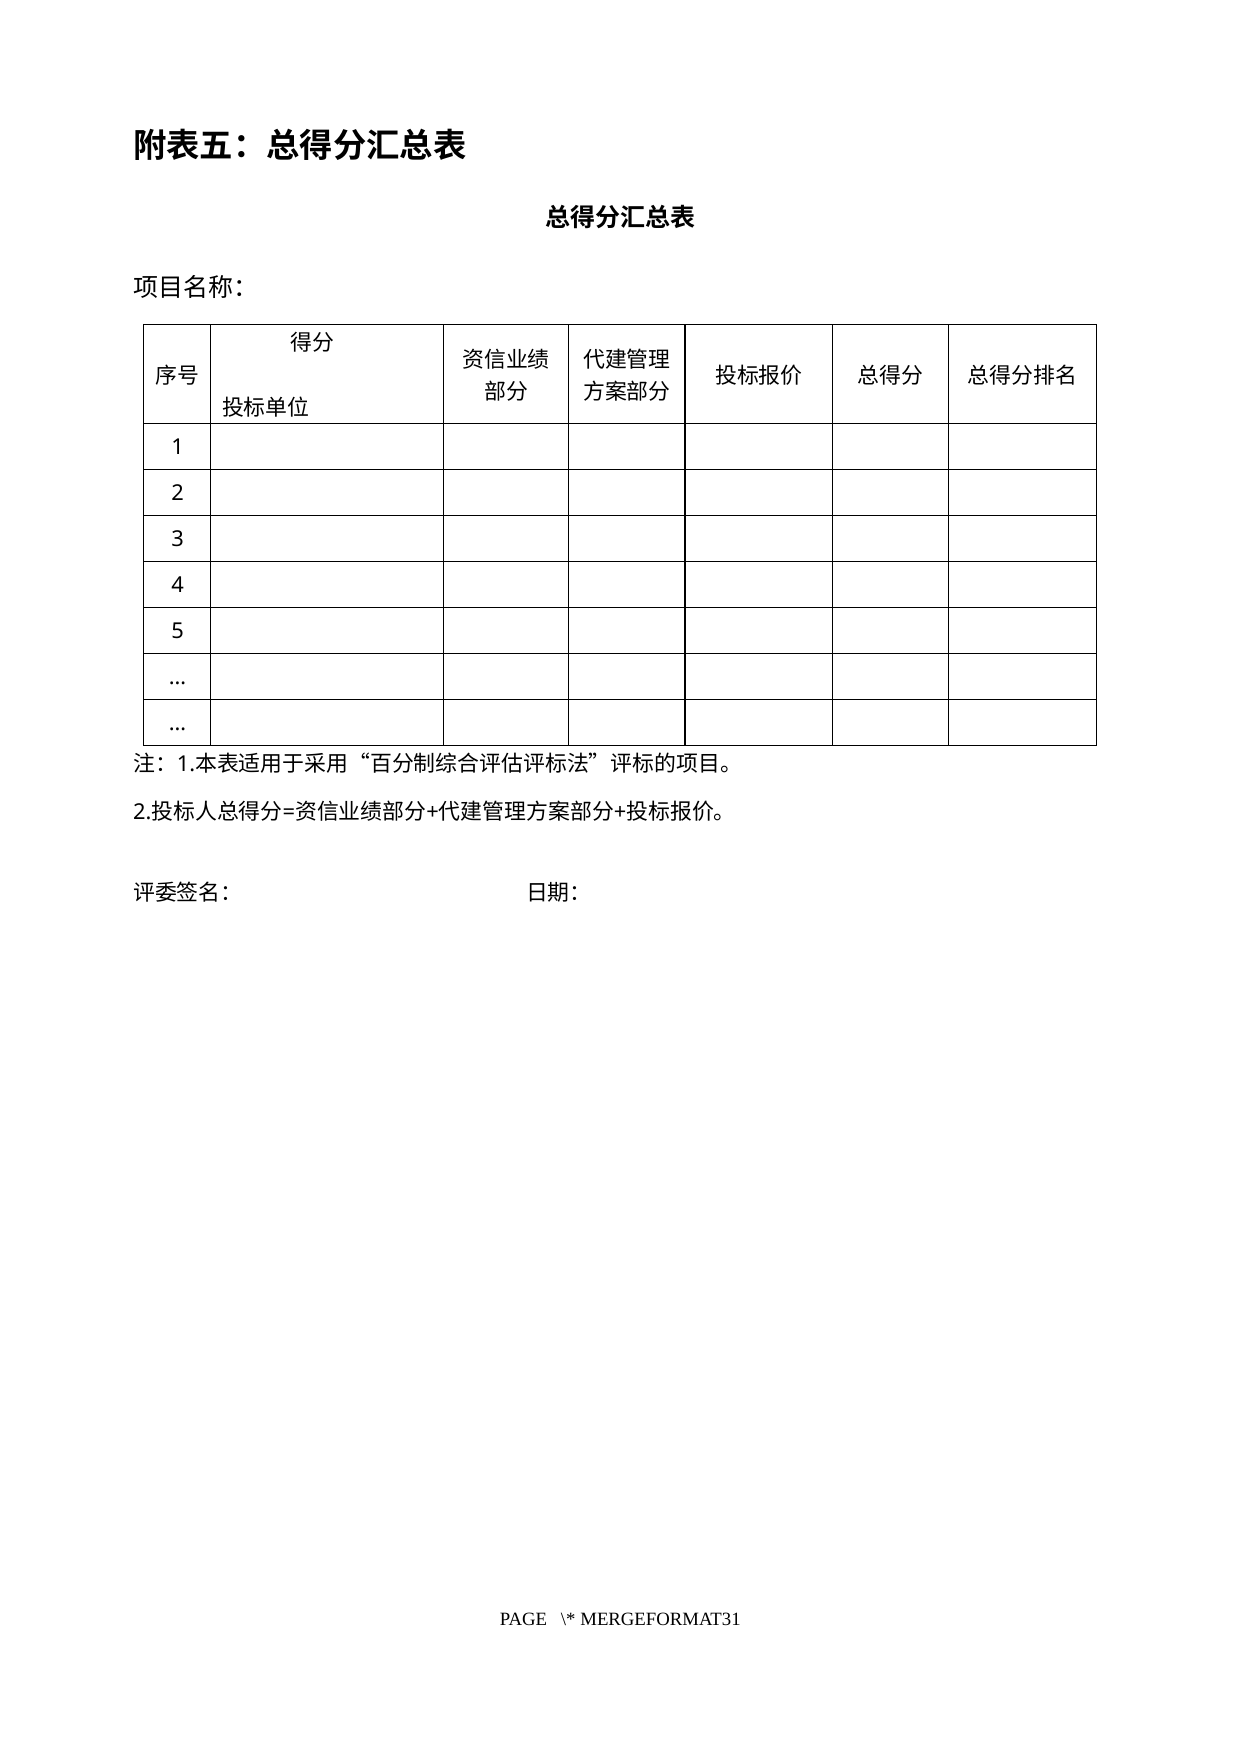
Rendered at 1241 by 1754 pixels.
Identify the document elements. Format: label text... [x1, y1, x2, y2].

subtitle 附表五：总得分汇总表 [133, 111, 1240, 176]
table_header 总得分排名 [949, 325, 1096, 422]
table_cell [211, 516, 443, 561]
table_cell [833, 562, 948, 607]
table_cell [211, 562, 443, 607]
table_cell [211, 470, 443, 514]
table_cell [569, 562, 684, 607]
table_cell [444, 700, 568, 745]
table_cell [833, 654, 948, 699]
table_cell [211, 424, 443, 468]
table_cell [949, 424, 1096, 468]
table_cell … [144, 654, 210, 699]
table_cell [569, 700, 684, 745]
table_cell 5 [144, 608, 210, 653]
table_header 序号 [144, 325, 210, 422]
text 项目名称： [133, 253, 1240, 318]
text 总得分汇总表 [0, 183, 1240, 248]
text 注：1.本表适用于采用“百分制综合评估评标法”评标的项目。 [133, 746, 1240, 778]
table_cell [833, 516, 948, 561]
table_header 总得分 [833, 325, 948, 422]
table_cell [833, 700, 948, 745]
table_cell 1 [144, 424, 210, 468]
table_cell [686, 608, 832, 653]
table_cell [949, 516, 1096, 561]
table_cell [833, 424, 948, 468]
table_cell [211, 654, 443, 699]
table_cell [833, 470, 948, 514]
table_header 代建管理方案部分 [569, 325, 684, 422]
table_cell [569, 516, 684, 561]
table_cell [211, 608, 443, 653]
table_cell [569, 654, 684, 699]
table_cell [686, 516, 832, 561]
table_cell [949, 470, 1096, 514]
table_cell … [144, 700, 210, 745]
table_header 得分 投标单位 [211, 325, 443, 422]
table_cell [949, 654, 1096, 699]
table_cell [444, 470, 568, 514]
table_cell [686, 562, 832, 607]
table_cell [444, 608, 568, 653]
table_cell [833, 608, 948, 653]
table_cell 3 [144, 516, 210, 561]
table_cell [686, 470, 832, 514]
table_cell [444, 516, 568, 561]
table_cell 2 [144, 470, 210, 514]
table_cell [686, 700, 832, 745]
table_cell 4 [144, 562, 210, 607]
table_cell [569, 470, 684, 514]
table_cell [444, 562, 568, 607]
table_cell [211, 700, 443, 745]
table_cell [444, 654, 568, 699]
table_cell [949, 700, 1096, 745]
table_header 投标报价 [686, 325, 832, 422]
table_cell [686, 654, 832, 699]
table_cell [686, 424, 832, 468]
table_header 资信业绩部分 [444, 325, 568, 422]
table_cell [569, 608, 684, 653]
table_cell [444, 424, 568, 468]
table_cell [949, 562, 1096, 607]
text 评委签名： 日期： [133, 875, 1240, 907]
table_cell [569, 424, 684, 468]
table_cell [949, 608, 1096, 653]
text 2.投标人总得分=资信业绩部分+代建管理方案部分+投标报价。 [133, 794, 1240, 827]
